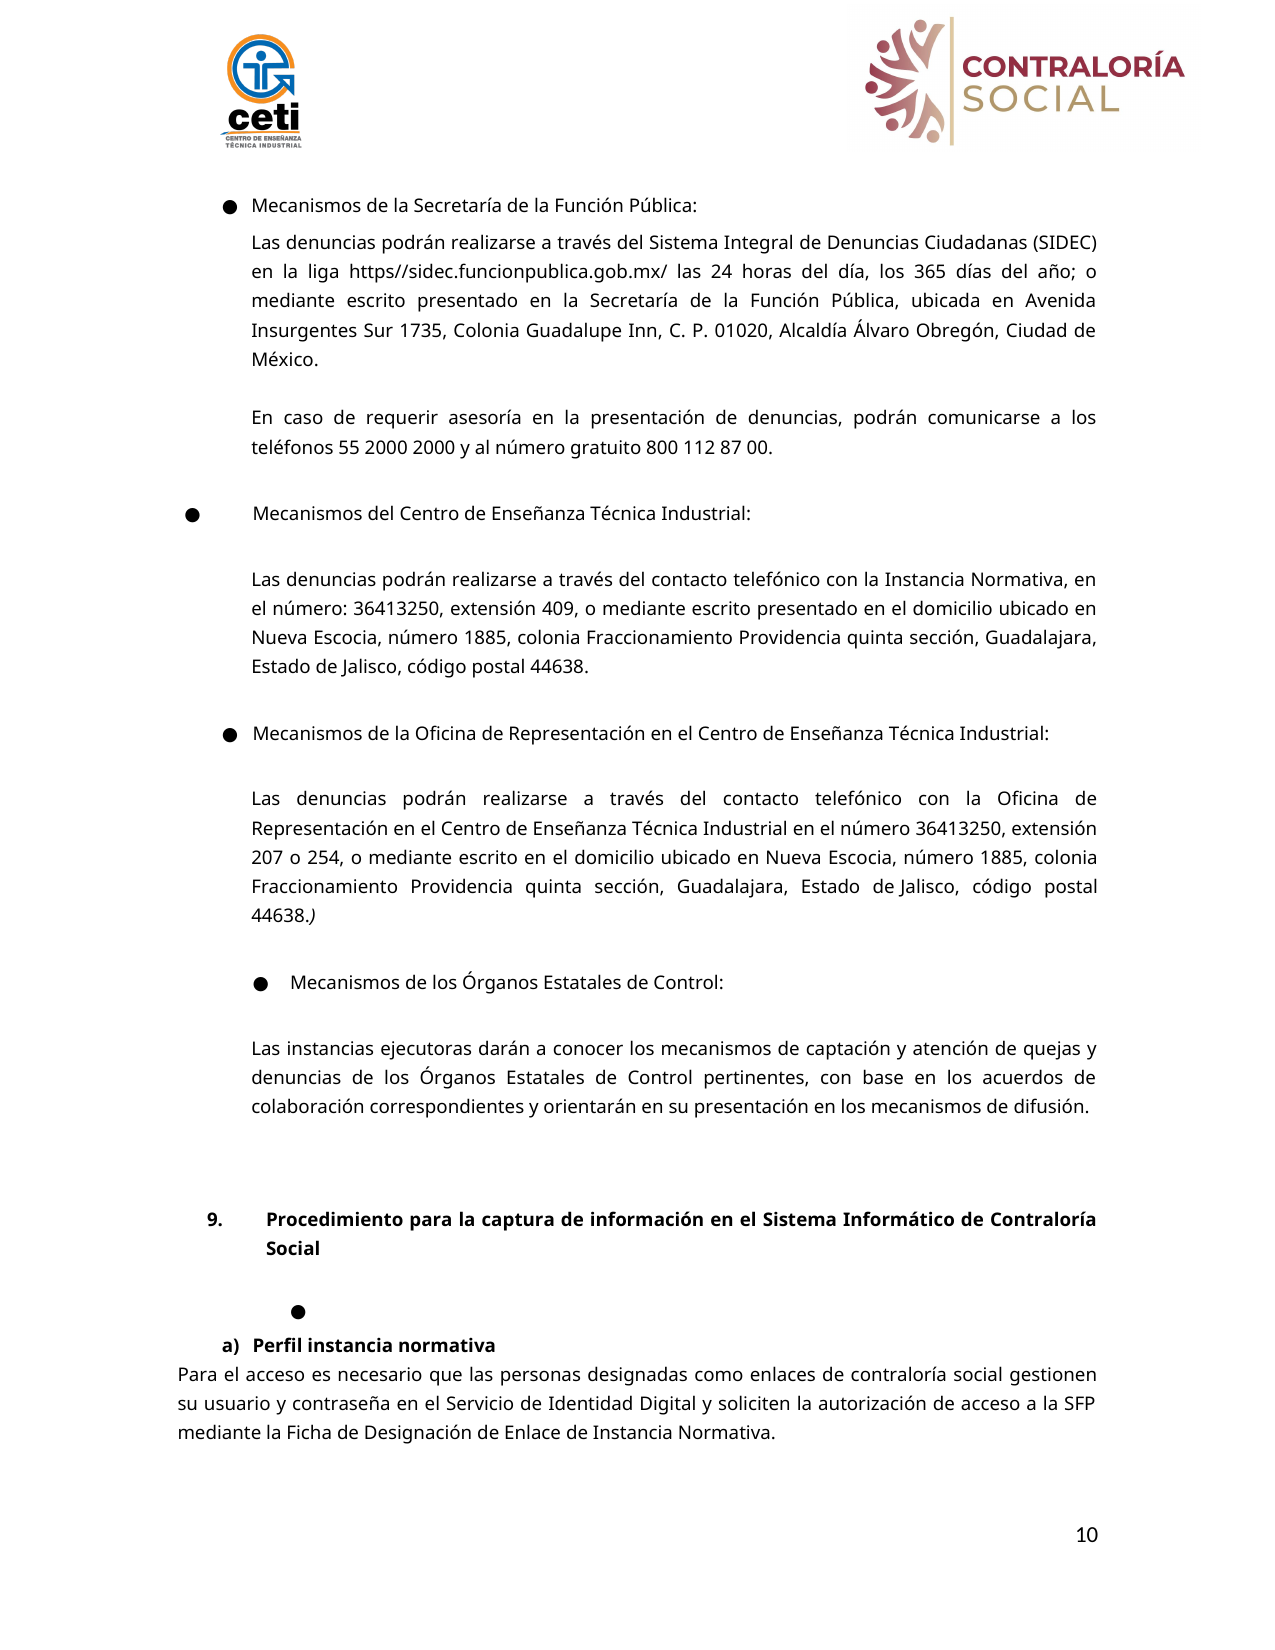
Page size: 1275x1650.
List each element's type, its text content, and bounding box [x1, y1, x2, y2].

picture [847, 4, 1201, 152]
text Las instancias ejecutoras darán a conocer los mecanismos de captación y atención de quejas y denuncias de los Órganos Estatales de Control pertinentes, con base en los acuerdos de colaboración correspondientes y orientarán en su presentación en los mecanismos de difusión. [251, 1035, 1098, 1119]
subtitle Procedimiento para la captura de información en el Sistema Informático de Contraloría Social [207, 1206, 1098, 1261]
text Las denuncias podrán realizarse a través del contacto telefónico con la Instancia Normativa, en el número: 36413250, extensión 409, o mediante escrito presentado en el domicilio ubicado en Nueva Escocia, número 1885, colonia Fraccionamiento Providencia quinta sección, Guadalajara, Estado de Jalisco, código postal 44638. [251, 566, 1098, 679]
text En caso de requerir asesoría en la presentación de denuncias, podrán comunicarse a los teléfonos 55 2000 2000 y al número gratuito 800 112 87 00. [251, 405, 1098, 459]
list Mecanismos de los Órganos Estatales de Control: [252, 961, 1098, 1000]
text Las denuncias podrán realizarse a través del contacto telefónico con la Oficina de Representación en el Centro de Enseñanza Técnica Industrial en el número 36413250, extensión 207 o 254, o mediante escrito en el domicilio ubicado en Nueva Escocia, número 1885, colonia Fraccionamiento Providencia quinta sección, Guadalajara, Estado de Jalisco, código postal 44638.) [251, 786, 1098, 928]
picture [177, 28, 345, 157]
text Para el acceso es necesario que las personas designadas como enlaces de contraloría social gestionen su usuario y contraseña en el Servicio de Identidad Digital y soliciten la autorización de acceso a la SFP mediante la Ficha de Designación de Enlace de Instancia Normativa. [177, 1361, 1098, 1445]
list Mecanismos del Centro de Enseñanza Técnica Industrial: [177, 492, 1098, 531]
list Perfil instancia normativa [222, 1332, 1098, 1357]
list Mecanismos de la Oficina de Representación en el Centro de Enseñanza Técnica Industrial: [215, 712, 1098, 751]
text Las denuncias podrán realizarse a través del Sistema Integral de Denuncias Ciudadanas (SIDEC) en la liga https//sidec.funcionpublica.gob.mx/ las 24 horas del día, los 365 días del año; o mediante escrito presentado en la Secretaría de la Función Pública, ubicada en Avenida Insurgentes Sur 1735, Colonia Guadalupe Inn, C. P. 01020, Alcaldía Álvaro Obregón, Ciudad de México. [251, 229, 1098, 372]
list Mecanismos de la Secretaría de la Función Pública: [222, 185, 1098, 223]
